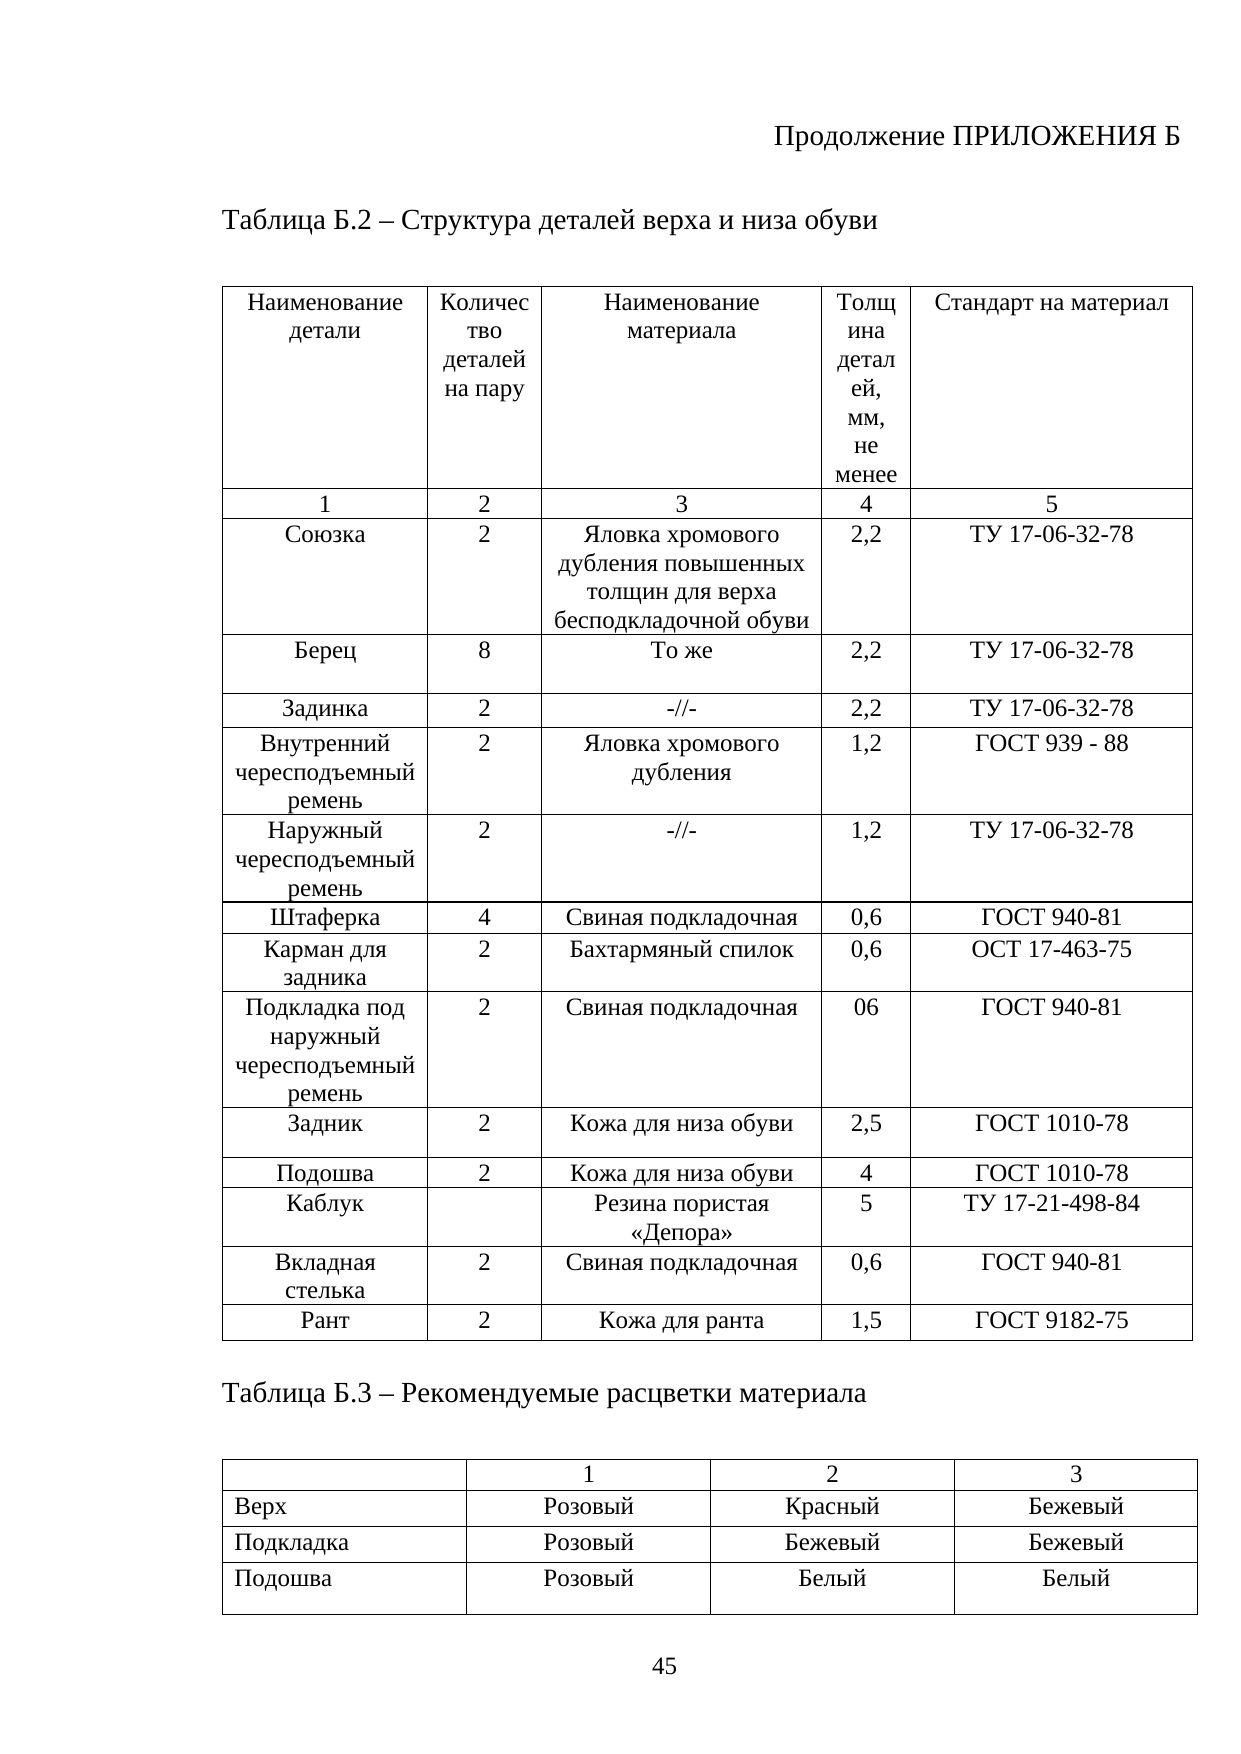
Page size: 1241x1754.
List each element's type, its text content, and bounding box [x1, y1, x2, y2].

table_cell ТУ 17-06-32-78 [911, 694, 1192, 727]
table_cell Резина пористая «Депора» [542, 1188, 821, 1246]
table_cell Вкладная стелька [223, 1247, 427, 1304]
table_cell 1 [223, 489, 427, 518]
table_cell Красный [711, 1491, 954, 1526]
table_cell Задинка [223, 694, 427, 727]
table_cell 2 [428, 1158, 541, 1187]
table_cell Розовый [467, 1527, 710, 1562]
table_cell Верх [223, 1491, 466, 1526]
table_cell 2 [428, 1247, 541, 1304]
table_cell Штаферка [223, 903, 427, 933]
table_cell Розовый [467, 1563, 710, 1614]
table_cell Подошва [223, 1563, 466, 1614]
table_cell Бежевый [711, 1527, 954, 1562]
table_cell 2 [428, 1305, 541, 1340]
table_cell 2 [428, 519, 541, 634]
table_cell 2,2 [822, 519, 910, 634]
table_cell 2,2 [822, 635, 910, 692]
table_cell Подошва [223, 1158, 427, 1187]
table_cell 0,6 [822, 1247, 910, 1304]
table_cell 1,2 [822, 815, 910, 901]
table_cell 06 [822, 992, 910, 1107]
table_cell Кожа для низа обуви [542, 1158, 821, 1187]
table_cell ОСТ 17-463-75 [911, 934, 1192, 991]
table_cell 1,2 [822, 728, 910, 814]
table_cell Розовый [467, 1491, 710, 1526]
table_cell Союзка [223, 519, 427, 634]
table_cell 2 [428, 694, 541, 727]
table_cell 0,6 [822, 903, 910, 933]
table_cell ГОСТ 9182-75 [911, 1305, 1192, 1340]
table_cell 8 [428, 635, 541, 692]
table_cell Кожа для ранта [542, 1305, 821, 1340]
table_header 3 [955, 1460, 1197, 1490]
table_cell Свиная подкладочная [542, 903, 821, 933]
table_header Наименование материала [542, 287, 821, 488]
table_cell Подкладка под наружный чересподъемный ремень [223, 992, 427, 1107]
text Таблица Б.2 – Структура деталей верха и низа обуви [148, 202, 1181, 236]
table_cell 2,2 [822, 694, 910, 727]
table_cell ТУ 17-21-498-84 [911, 1188, 1192, 1246]
table_cell 2 [428, 815, 541, 901]
table_cell 2 [428, 992, 541, 1107]
table_cell 5 [911, 489, 1192, 518]
table_cell 0,6 [822, 934, 910, 991]
table_cell Бежевый [955, 1527, 1197, 1562]
table_cell 4 [822, 489, 910, 518]
table_cell То же [542, 635, 821, 692]
table_cell [428, 1188, 541, 1246]
table_cell 2 [428, 1108, 541, 1157]
table_cell ГОСТ 1010-78 [911, 1108, 1192, 1157]
table_cell Рант [223, 1305, 427, 1340]
table_cell Берец [223, 635, 427, 692]
table_cell Свиная подкладочная [542, 992, 821, 1107]
table_cell -//- [542, 694, 821, 727]
table_header Толщина деталей, мм, не менее [822, 287, 910, 488]
table_cell Свиная подкладочная [542, 1247, 821, 1304]
table_header 1 [467, 1460, 710, 1490]
table_cell Яловка хромового дубления [542, 728, 821, 814]
table_cell Внутренний чересподъемный ремень [223, 728, 427, 814]
table_header [223, 1460, 466, 1490]
table_cell Кожа для низа обуви [542, 1108, 821, 1157]
table_cell Задник [223, 1108, 427, 1157]
table_header 2 [711, 1460, 954, 1490]
table_cell ТУ 17-06-32-78 [911, 635, 1192, 692]
table_header Наименование детали [223, 287, 427, 488]
text Таблица Б.3 – Рекомендуемые расцветки материала [148, 1375, 1181, 1408]
table_header Количество деталей на пару [428, 287, 541, 488]
table_cell ГОСТ 940-81 [911, 903, 1192, 933]
table_cell 1,5 [822, 1305, 910, 1340]
table_cell ГОСТ 939 - 88 [911, 728, 1192, 814]
table_cell Подкладка [223, 1527, 466, 1562]
table_header Стандарт на материал [911, 287, 1192, 488]
table_cell ТУ 17-06-32-78 [911, 815, 1192, 901]
table_cell 5 [822, 1188, 910, 1246]
table_cell Белый [955, 1563, 1197, 1614]
table_cell Бежевый [955, 1491, 1197, 1526]
table_cell Белый [711, 1563, 954, 1614]
table_cell 2 [428, 728, 541, 814]
table_cell Наружный чересподъемный ремень [223, 815, 427, 901]
table_cell ТУ 17-06-32-78 [911, 519, 1192, 634]
table_cell ГОСТ 940-81 [911, 1247, 1192, 1304]
table_cell Яловка хромового дубления повышенных толщин для верха бесподкладочной обуви [542, 519, 821, 634]
table_cell -//- [542, 815, 821, 901]
text Продолжение ПРИЛОЖЕНИЯ Б [148, 118, 1181, 152]
table_cell 2 [428, 489, 541, 518]
table_cell ГОСТ 1010-78 [911, 1158, 1192, 1187]
table_cell 4 [822, 1158, 910, 1187]
table_cell 3 [542, 489, 821, 518]
table_cell Каблук [223, 1188, 427, 1246]
table_cell Карман для задника [223, 934, 427, 991]
table_cell 4 [428, 903, 541, 933]
table_cell ГОСТ 940-81 [911, 992, 1192, 1107]
table_cell 2,5 [822, 1108, 910, 1157]
table_cell Бахтармяный спилок [542, 934, 821, 991]
table_cell 2 [428, 934, 541, 991]
